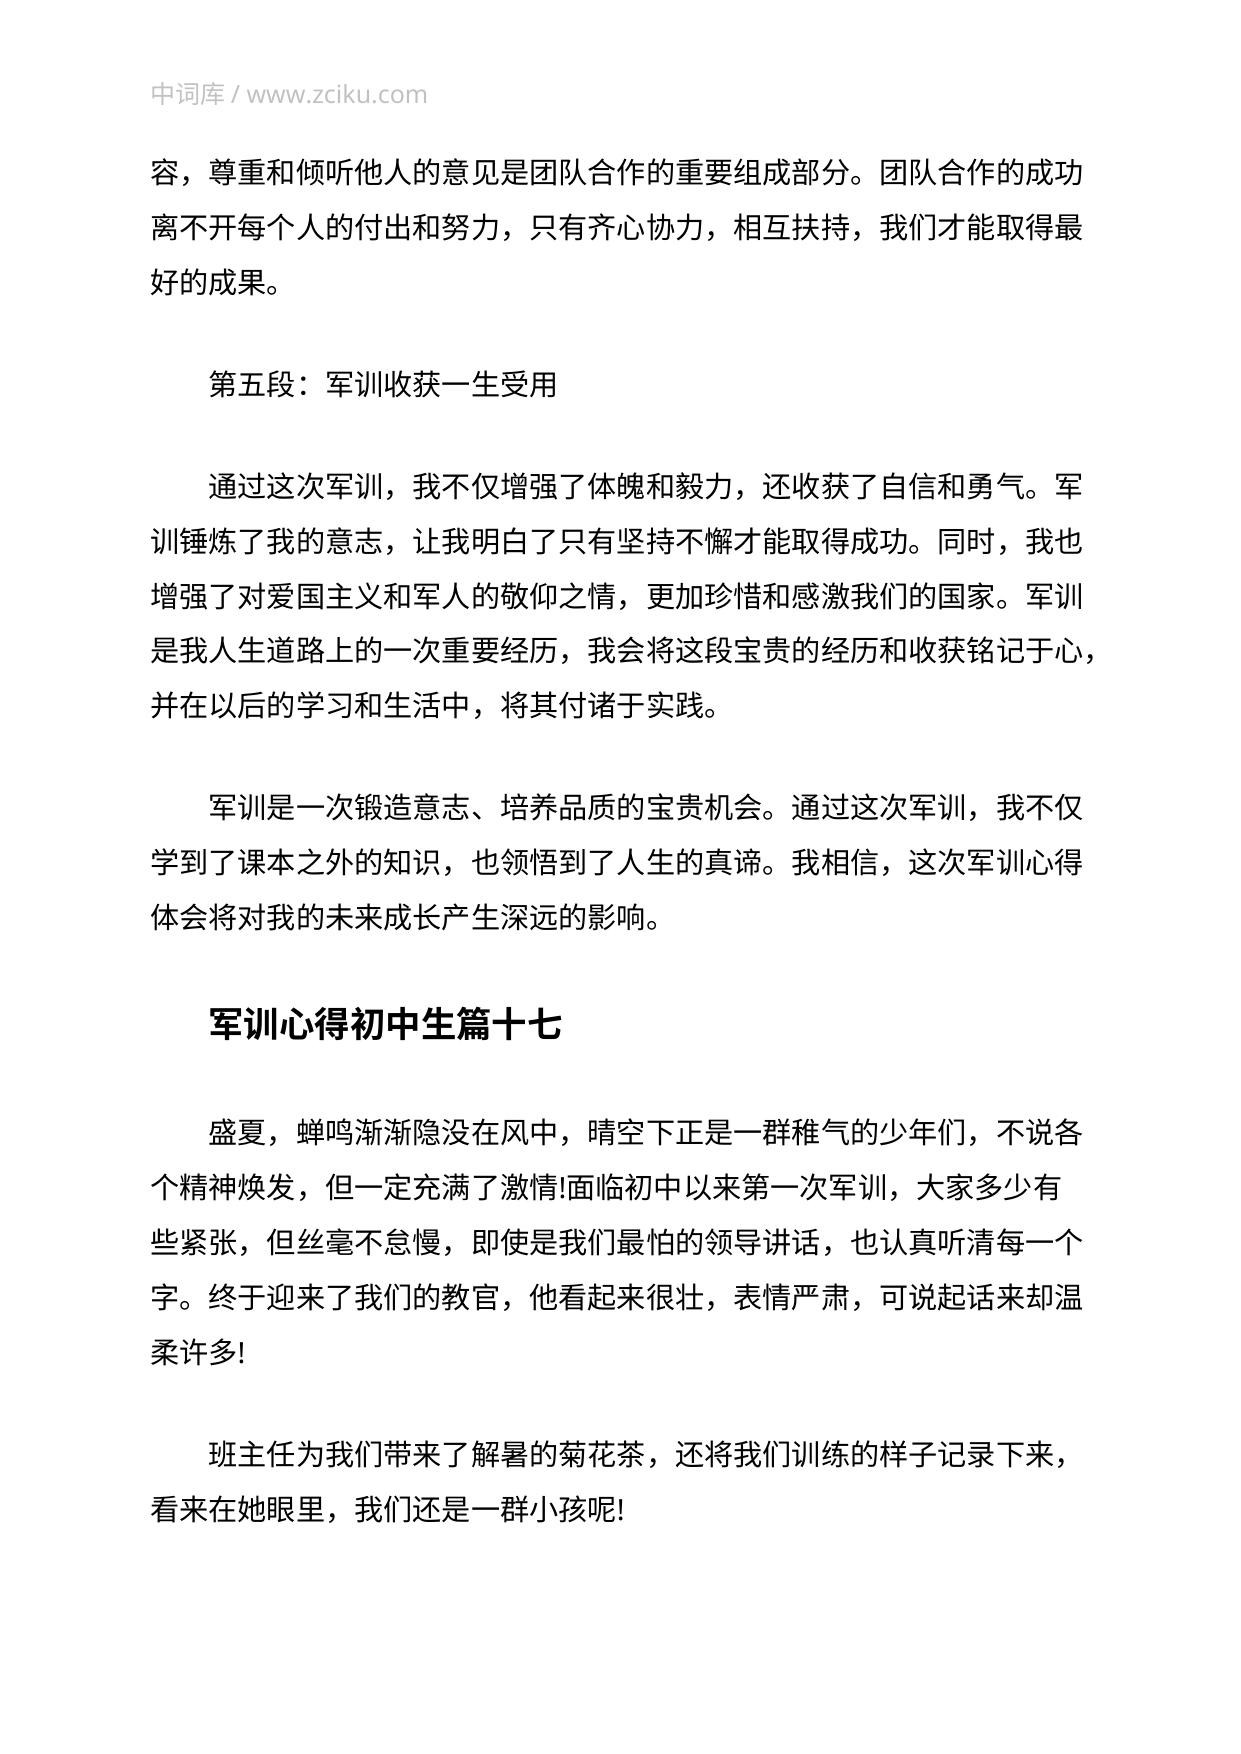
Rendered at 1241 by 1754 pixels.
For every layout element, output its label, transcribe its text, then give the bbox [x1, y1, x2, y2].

text 班主任为我们带来了解暑的菊花茶，还将我们训练的样子记录下来，看来在她眼里，我们还是一群小孩呢! [150, 1431, 1090, 1529]
text 军训是一次锻造意志、培养品质的宝贵机会。通过这次军训，我不仅学到了课本之外的知识，也领悟到了人生的真谛。我相信，这次军训心得体会将对我的未来成长产生深远的影响。 [150, 785, 1090, 937]
text 军训心得初中生篇十七 [150, 996, 1090, 1047]
text 第五段：军训收获一生受用 [150, 362, 1090, 404]
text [150, 150, 1090, 302]
text 通过这次军训，我不仅增强了体魄和毅力，还收获了自信和勇气。军训锤炼了我的意志，让我明白了只有坚持不懈才能取得成功。同时，我也增强了对爱国主义和军人的敬仰之情，更加珍惜和感激我们的国家。军训是我人生道路上的一次重要经历，我会将这段宝贵的经历和收获铭记于心，并在以后的学习和生活中，将其付诸于实践。 [150, 463, 1090, 725]
text 盛夏，蝉鸣渐渐隐没在风中，晴空下正是一群稚气的少年们，不说各个精神焕发，但一定充满了激情!面临初中以来第一次军训，大家多少有些紧张，但丝毫不怠慢，即使是我们最怕的领导讲话，也认真听清每一个字。终于迎来了我们的教官，他看起来很壮，表情严肃，可说起话来却温柔许多! [150, 1110, 1090, 1372]
